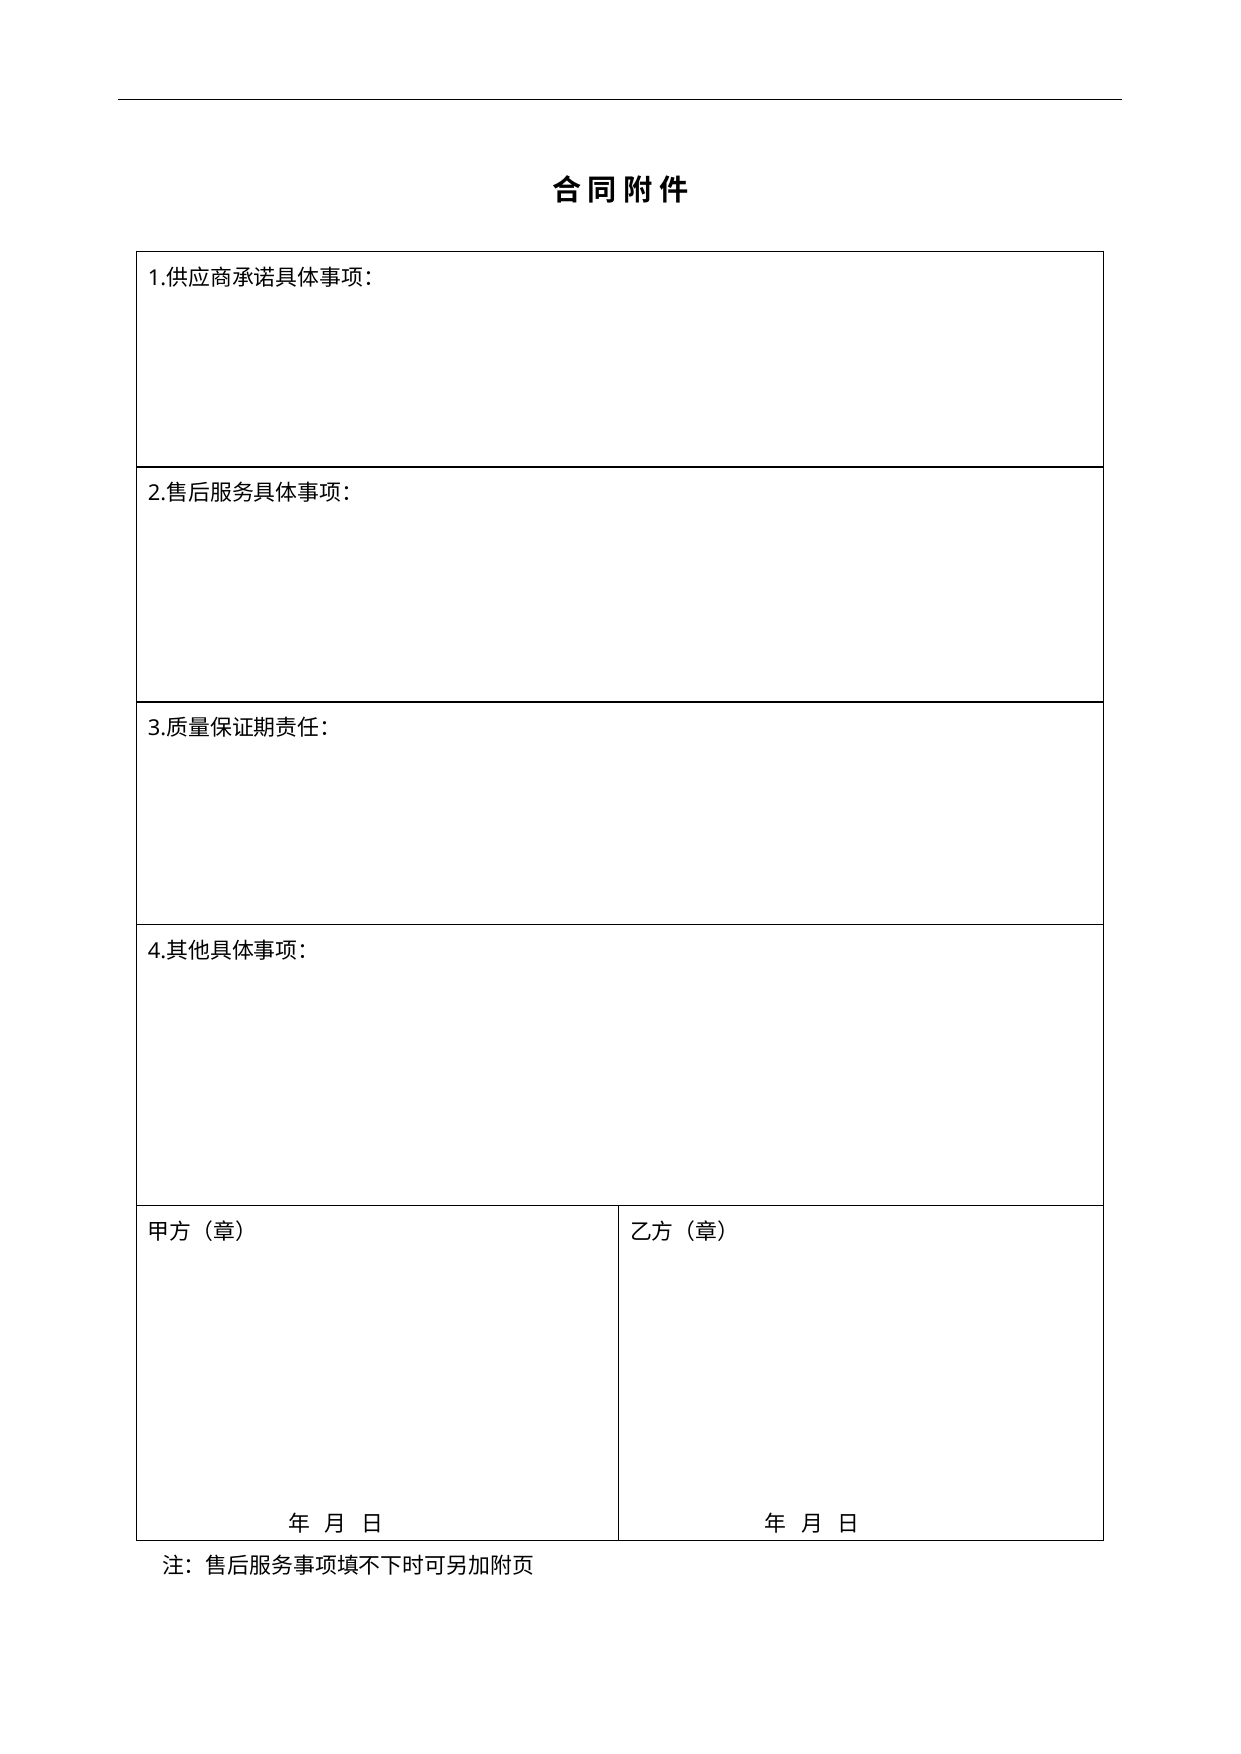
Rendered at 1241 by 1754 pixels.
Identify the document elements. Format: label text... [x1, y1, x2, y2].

table_cell 乙方（章） 年 月 日 [619, 1206, 1103, 1539]
text 合 同 附 件 [118, 167, 1122, 209]
table_cell 2.售后服务具体事项： [137, 468, 1103, 701]
text 注：售后服务事项填不下时可另加附页 [118, 1541, 1122, 1582]
table_cell 4.其他具体事项： [137, 925, 1103, 1205]
table_header 1.供应商承诺具体事项： [137, 252, 1103, 466]
table_cell 甲方（章） 年 月 日 [137, 1206, 618, 1539]
table_cell 3.质量保证期责任： [137, 703, 1103, 924]
